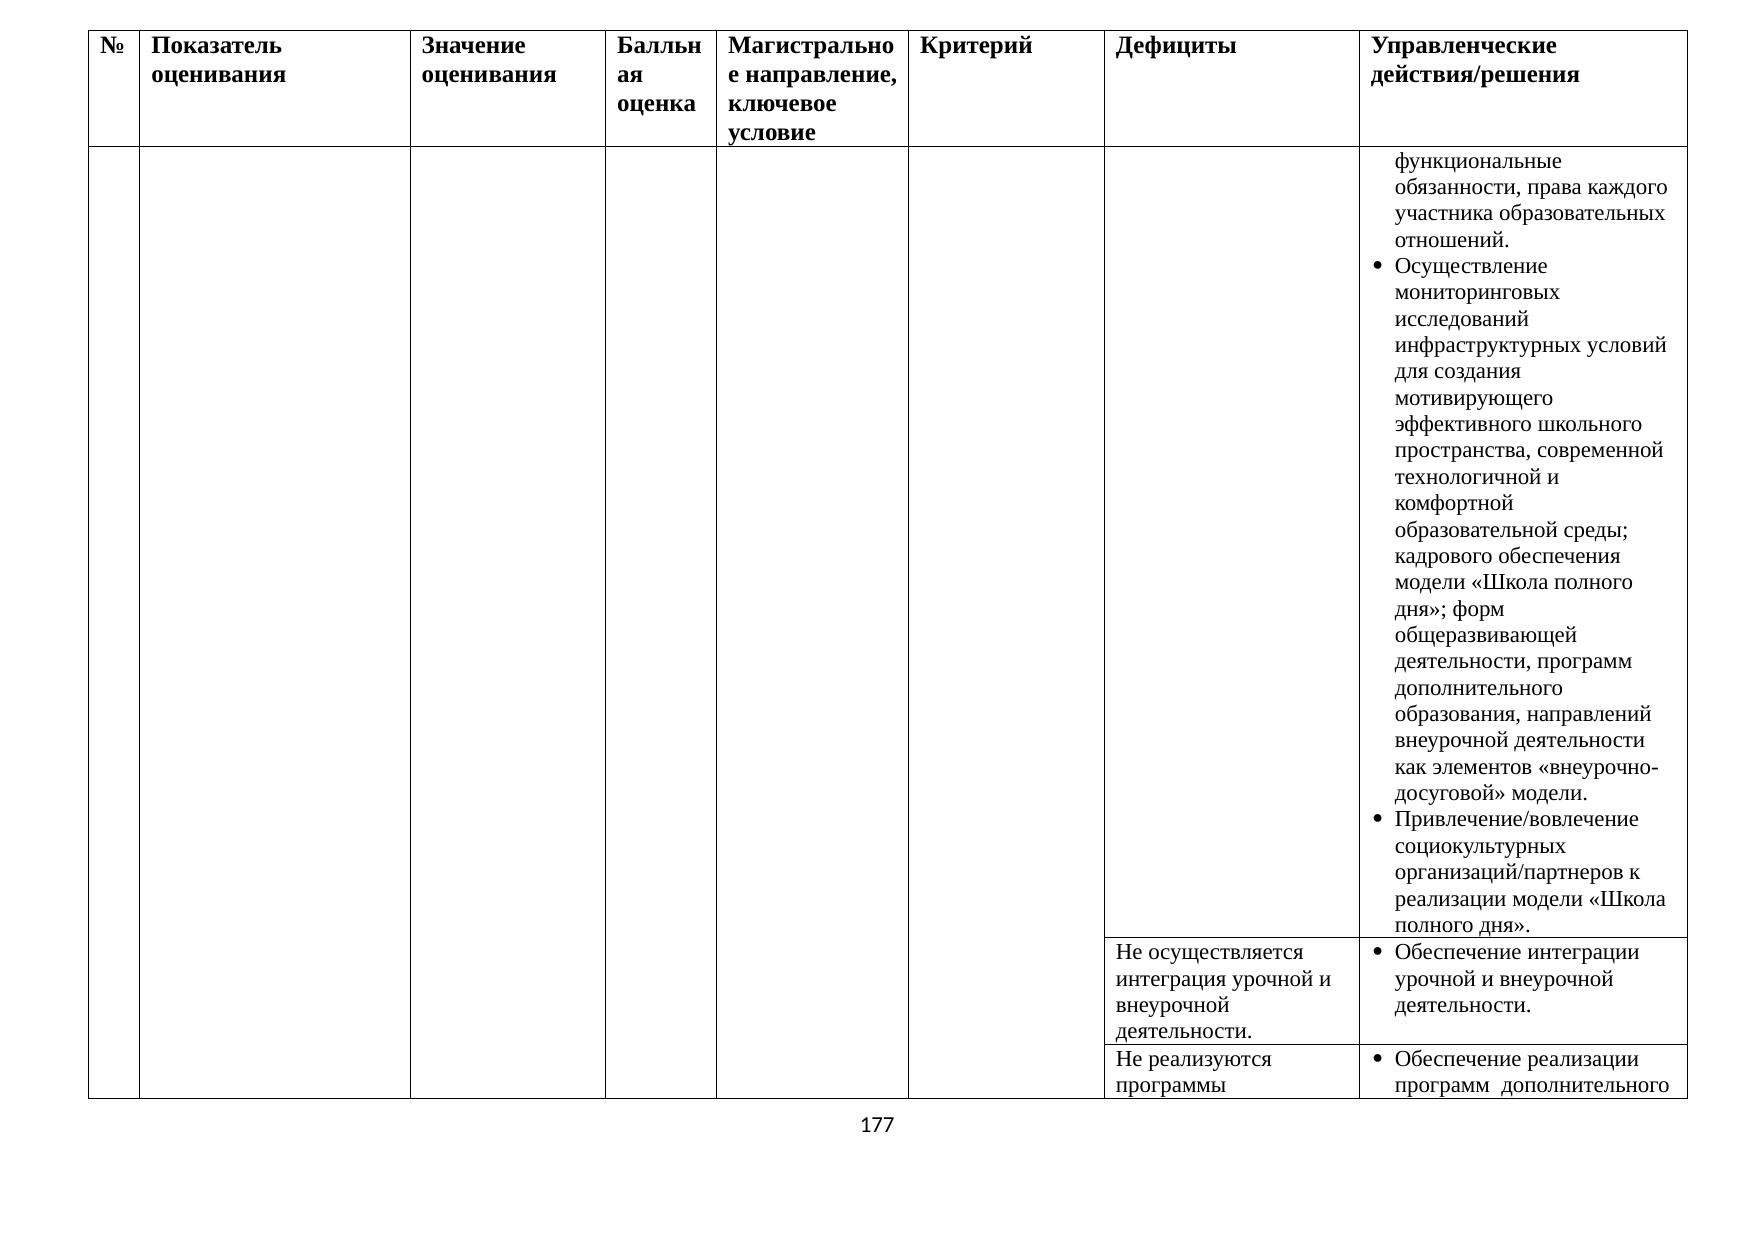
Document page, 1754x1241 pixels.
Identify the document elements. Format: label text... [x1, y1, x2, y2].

table_header № [89, 31, 139, 146]
table_header Балльная оценка [606, 31, 716, 146]
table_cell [1360, 147, 1687, 937]
table_cell Не осуществляется интеграция урочной и внеурочной деятельности. [1105, 938, 1359, 1044]
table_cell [1105, 1045, 1359, 1097]
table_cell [1360, 1045, 1687, 1097]
table_cell Обеспечение интеграции урочной и внеурочной деятельности. [1360, 938, 1687, 1044]
table_header Дефициты [1105, 31, 1359, 146]
table_header Значение оценивания [411, 31, 605, 146]
table_header Управленческие действия/решения [1360, 31, 1687, 146]
table_header Магистральное направление, ключевое условие [717, 31, 908, 146]
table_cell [1105, 147, 1359, 937]
table_header Критерий [909, 31, 1104, 146]
table_header Показатель оценивания [140, 31, 410, 146]
